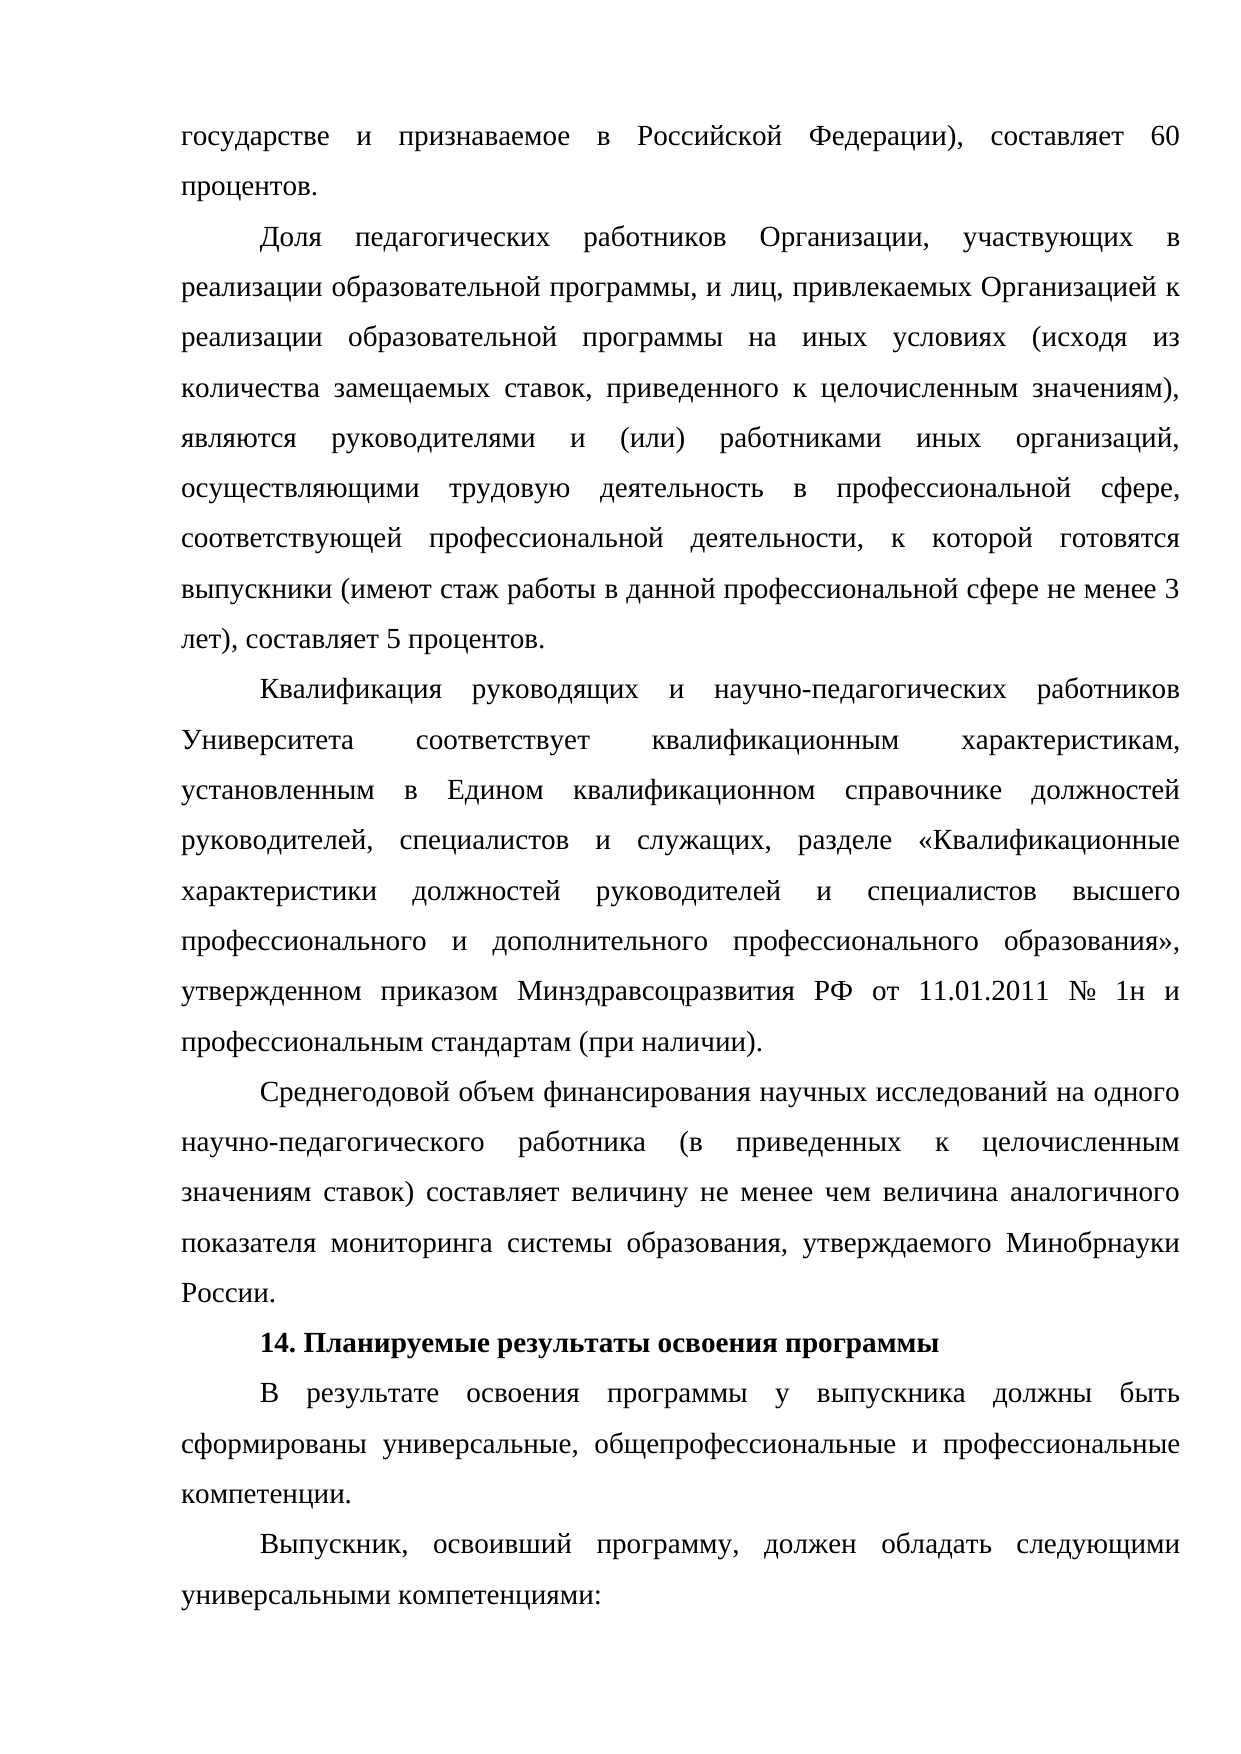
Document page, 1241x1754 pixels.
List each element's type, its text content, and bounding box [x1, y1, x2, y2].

table_cell В результате освоения программы у выпускника должны быть сформированы универсальные, общепрофессиональные и профессиональные компетенции. [177, 1376, 1184, 1526]
table_cell Квалификация руководящих и научно-педагогических работников Университета соответствует квалификационным характеристикам, установленным в Едином квалификационном справочнике должностей руководителей, специалистов и служащих, разделе «Квалификационные характеристики должностей руководителей и специалистов высшего профессионального и дополнительного профессионального образования», утвержденном приказом Минздравсоцразвития РФ от 11.01.2011 № 1н и профессиональным стандартам (при наличии). Среднегодовой объем финансирования научных исследований на одного научно-педагогического работника (в приведенных к целочисленным значениям ставок) составляет величину не менее чем величина аналогичного показателя мониторинга системы образования, утверждаемого Минобрнауки России. [177, 671, 1184, 1325]
table_cell 14. Планируемые результаты освоения программы [177, 1325, 1184, 1376]
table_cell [177, 118, 1184, 671]
